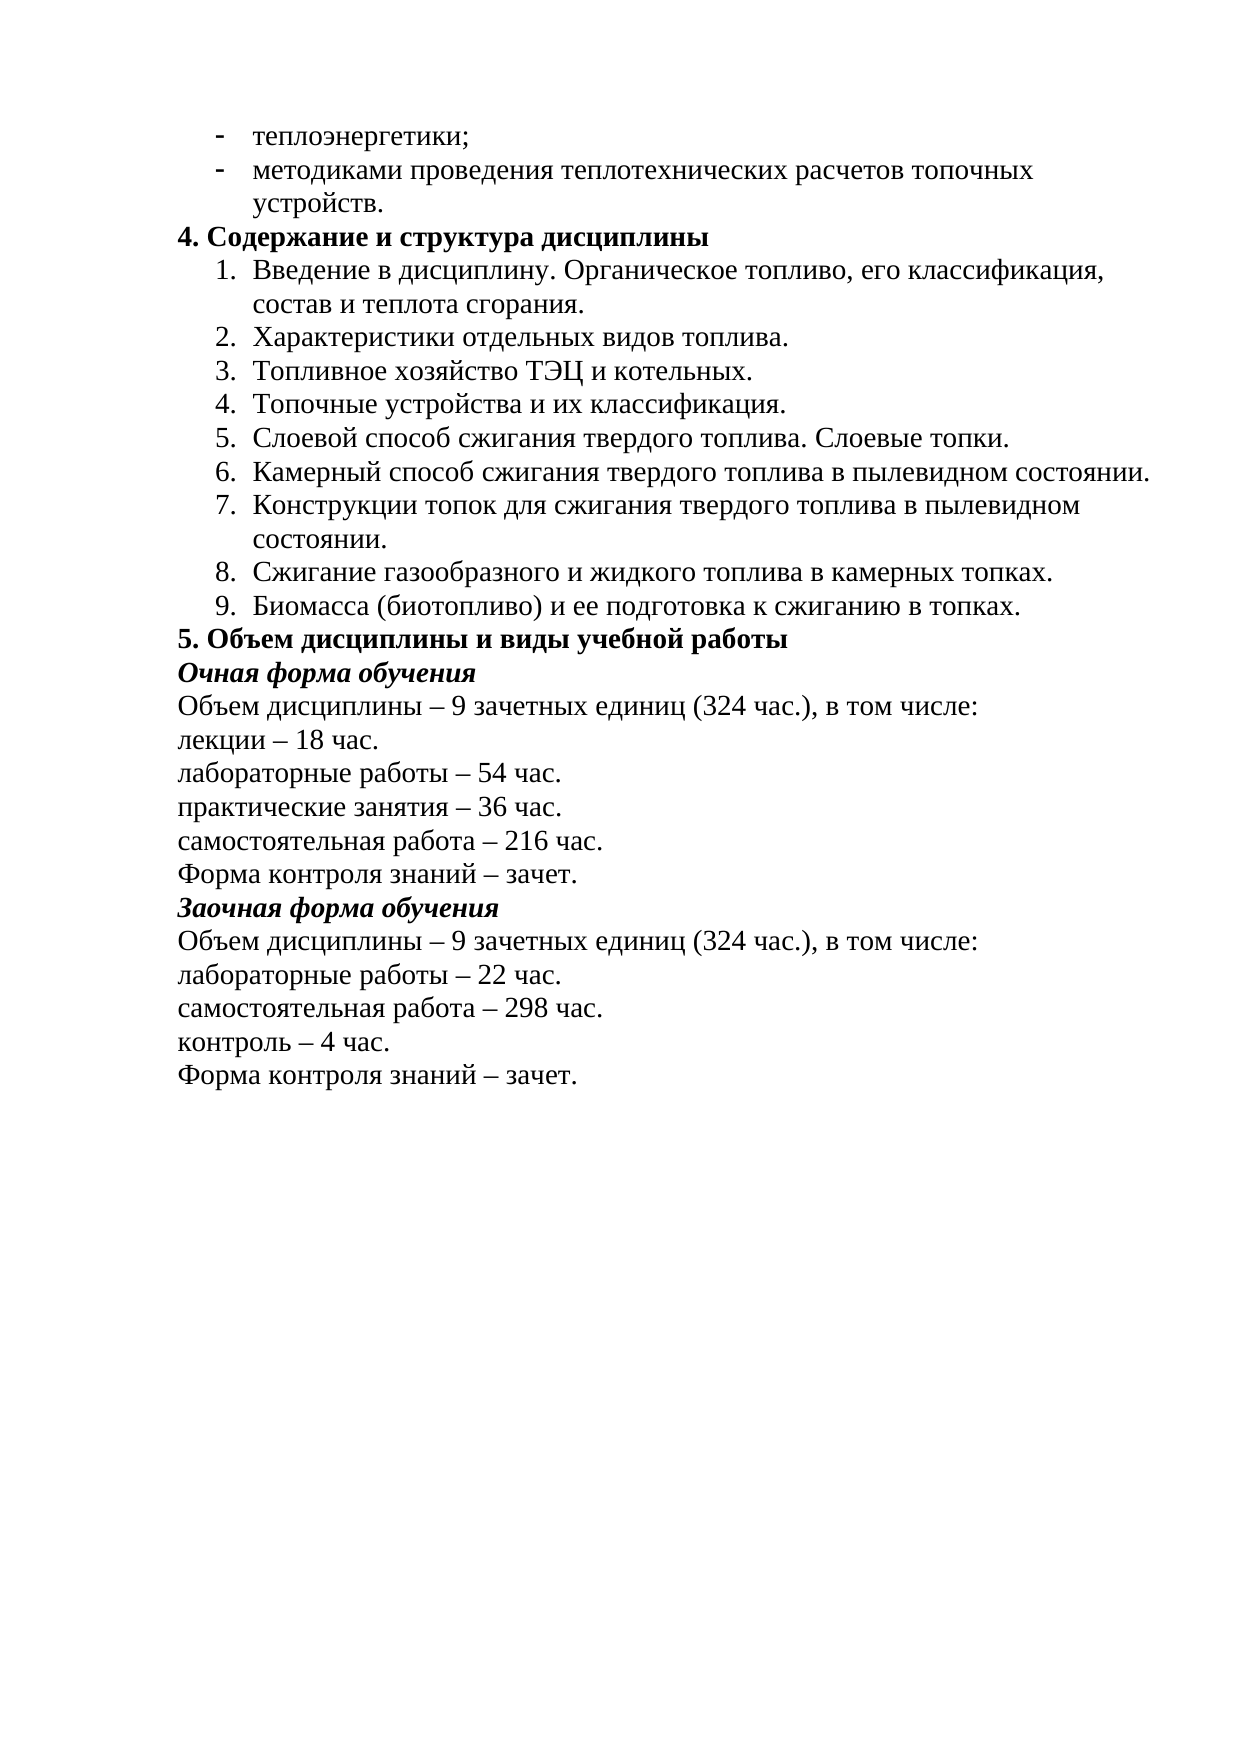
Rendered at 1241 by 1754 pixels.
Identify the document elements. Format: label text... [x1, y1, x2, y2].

text лекции – 18 час. [177, 722, 1152, 756]
text Форма контроля знаний – зачет. [177, 1057, 1152, 1091]
list Введение в дисциплину. Органическое топливо, его классификация, состав и теплота сгорания. [215, 252, 1152, 319]
list методиками проведения теплотехнических расчетов топочных устройств. [215, 152, 1152, 219]
text 4. Содержание и структура дисциплины [177, 219, 1152, 252]
text Заочная форма обучения [177, 890, 1152, 923]
list Слоевой способ сжигания твердого топлива. Слоевые топки. [215, 420, 1152, 454]
text Очная форма обучения [177, 655, 1152, 688]
list Топочные устройства и их классификация. [215, 387, 1152, 420]
text 5. Объем дисциплины и виды учебной работы [177, 621, 1152, 655]
text лабораторные работы – 54 час. [177, 756, 1152, 789]
list Характеристики отдельных видов топлива. [215, 319, 1152, 353]
text контроль – 4 час. [177, 1024, 1152, 1057]
list Биомасса (биотопливо) и ее подготовка к сжиганию в топках. [215, 588, 1152, 621]
text Объем дисциплины – 9 зачетных единиц (324 час.), в том числе: [177, 923, 1152, 957]
text Объем дисциплины – 9 зачетных единиц (324 час.), в том числе: [177, 688, 1152, 722]
list теплоэнергетики; [215, 118, 1152, 152]
text практические занятия – 36 час. [177, 789, 1152, 823]
list Сжигание газообразного и жидкого топлива в камерных топках. [215, 554, 1152, 588]
text лабораторные работы – 22 час. [177, 957, 1152, 990]
text самостоятельная работа – 298 час. [177, 990, 1152, 1024]
text Форма контроля знаний – зачет. [177, 856, 1152, 890]
text самостоятельная работа – 216 час. [177, 823, 1152, 856]
list Топливное хозяйство ТЭЦ и котельных. [215, 353, 1152, 387]
list Конструкции топок для сжигания твердого топлива в пылевидном состоянии. [215, 487, 1152, 554]
list Камерный способ сжигания твердого топлива в пылевидном состоянии. [215, 454, 1152, 487]
